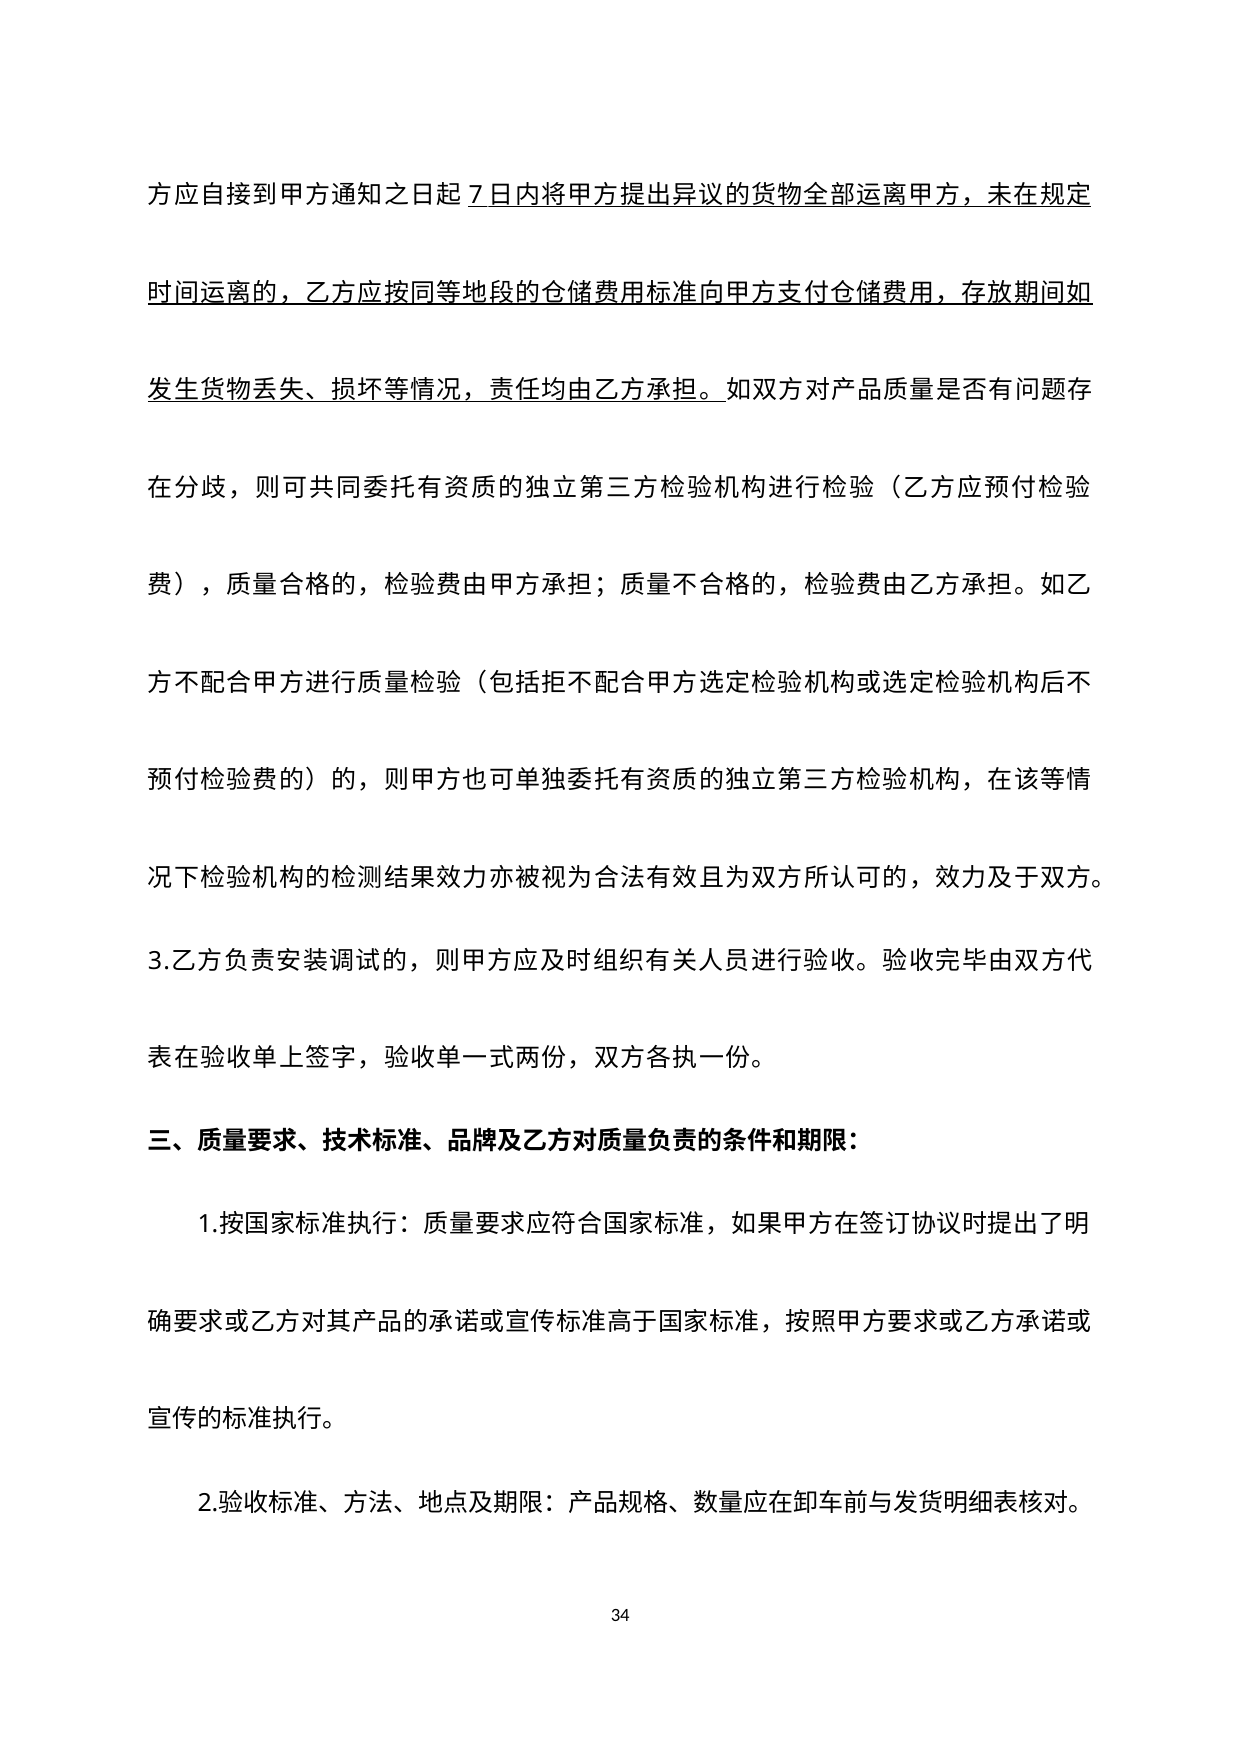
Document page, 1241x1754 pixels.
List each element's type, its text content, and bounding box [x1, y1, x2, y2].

text 1.按国家标准执行：质量要求应符合国家标准，如果甲方在签订协议时提出了明确要求或乙方对其产品的承诺或宣传标准高于国家标准，按照甲方要求或乙方承诺或宣传的标准执行。 [148, 1189, 1093, 1449]
text 三、质量要求、技术标准、品牌及乙方对质量负责的条件和期限： [148, 1106, 1093, 1171]
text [148, 160, 1093, 303]
text 3.乙方负责安装调试的，则甲方应及时组织有关人员进行验收。验收完毕由双方代表在验收单上签字，验收单一式两份，双方各执一份。 [148, 926, 1093, 1088]
text 2.验收标准、方法、地点及期限：产品规格、数量应在卸车前与发货明细表核对。 [148, 1468, 1093, 1533]
